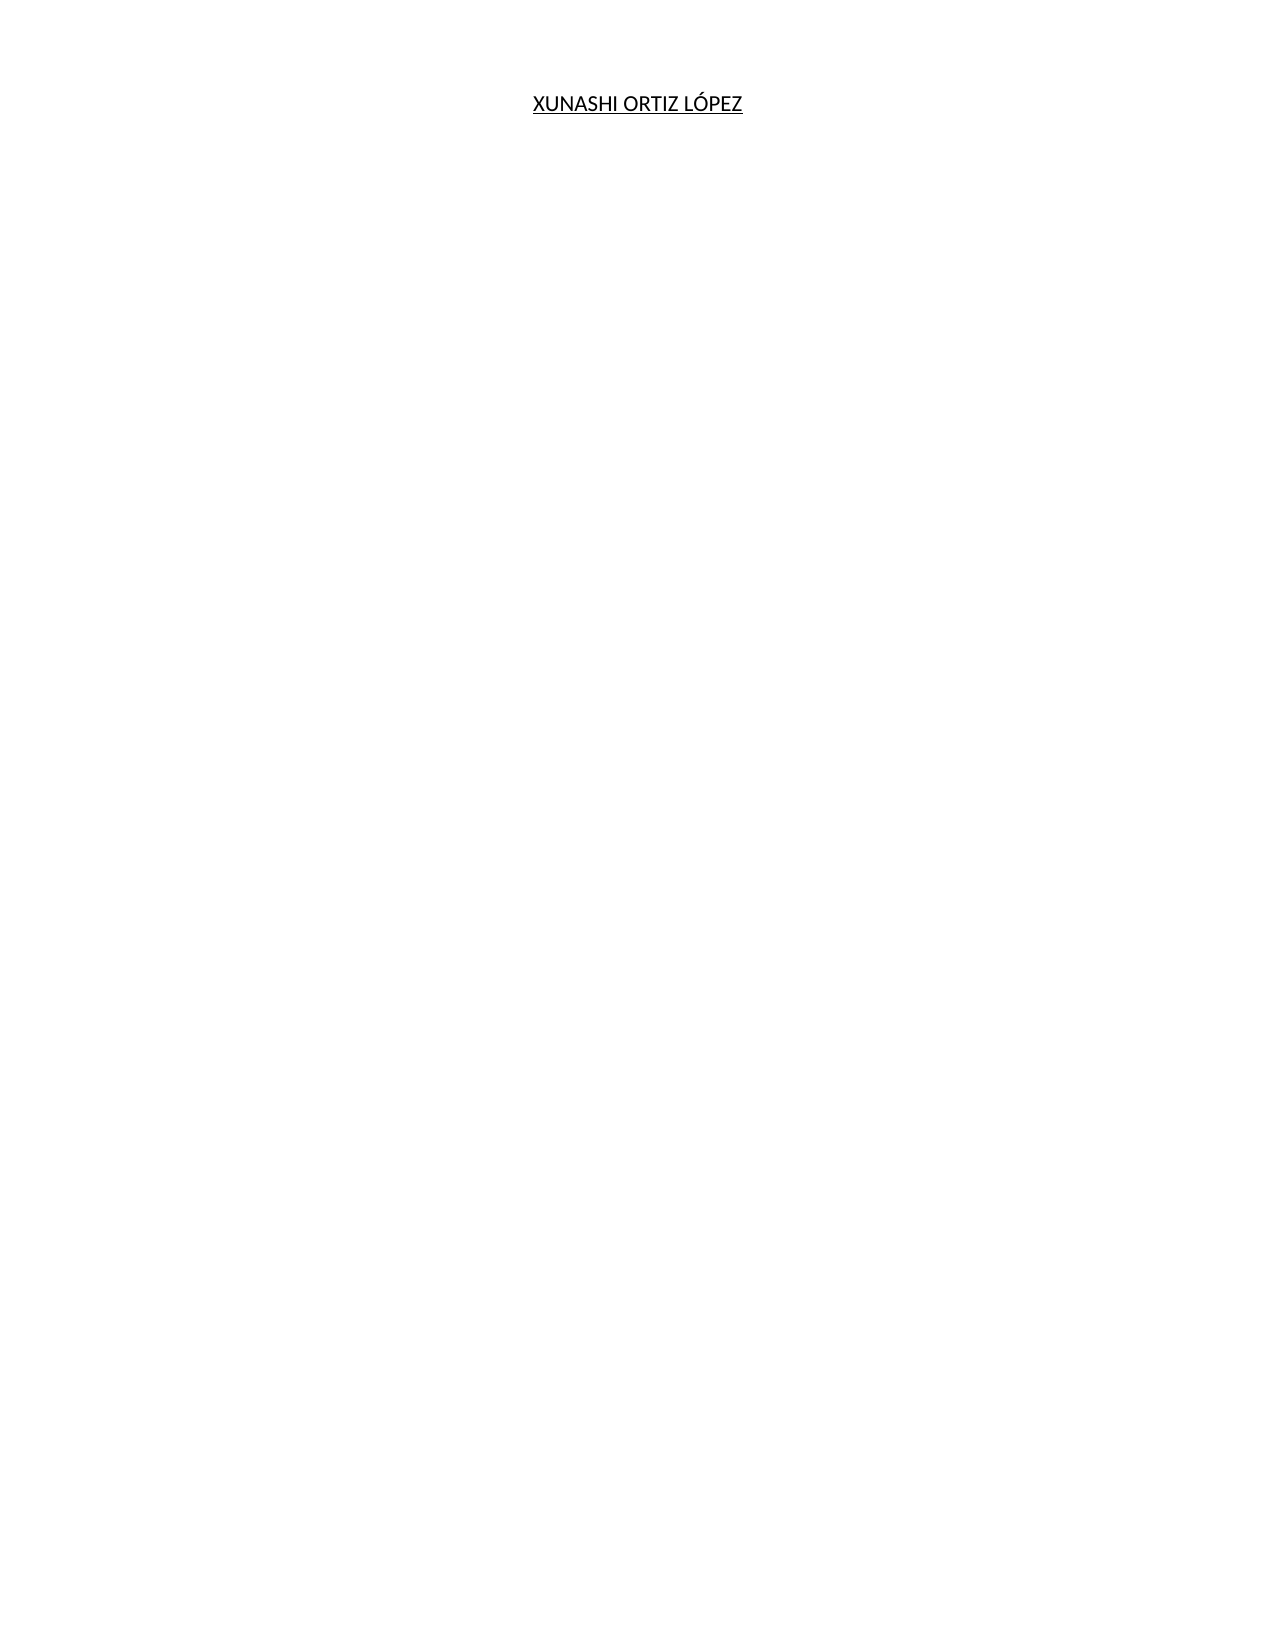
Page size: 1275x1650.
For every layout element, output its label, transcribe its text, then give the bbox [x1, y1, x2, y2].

text XUNASHI ORTIZ LÓPEZ [148, 89, 1127, 117]
